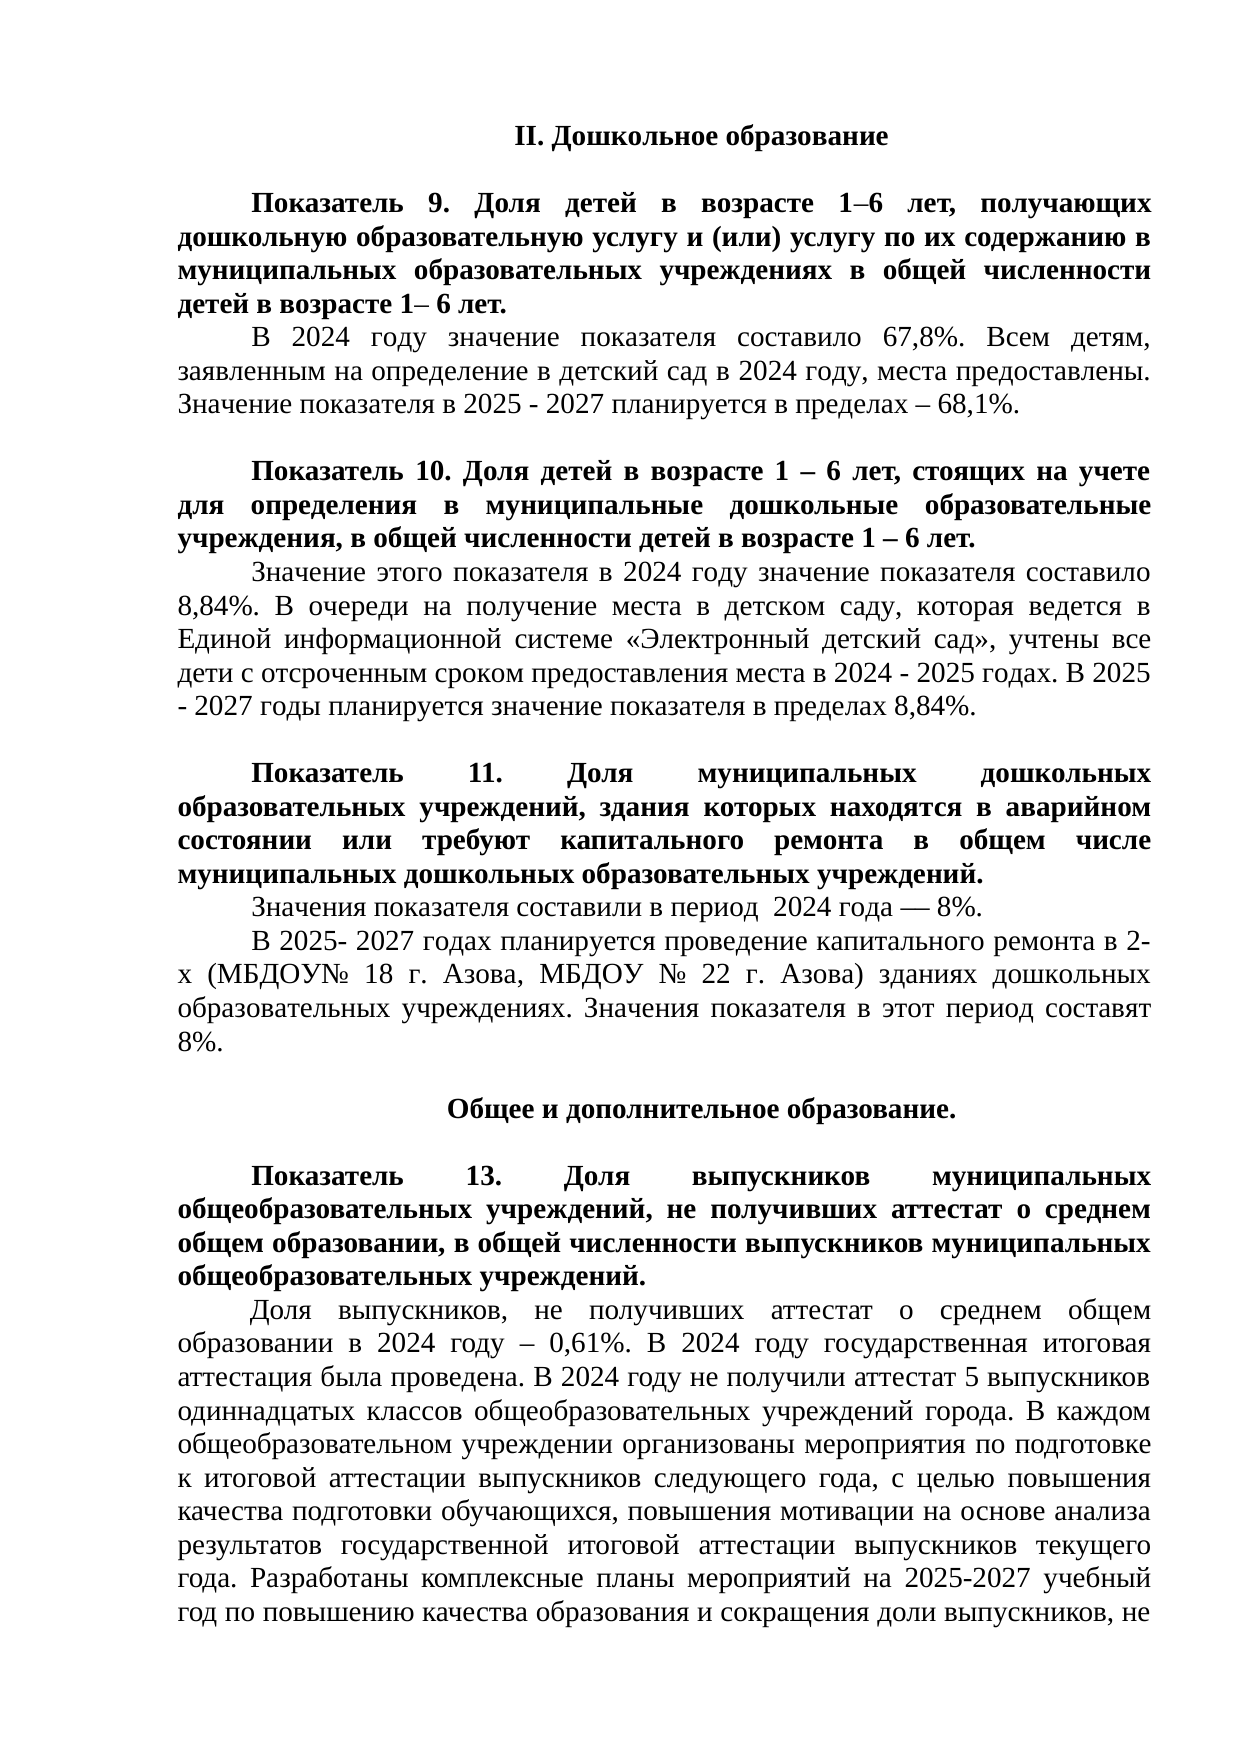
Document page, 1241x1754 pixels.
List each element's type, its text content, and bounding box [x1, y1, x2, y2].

text В 2025- 2027 годах планируется проведение капитального ремонта в 2-х (МБДОУ№ 18 г. Азова, МБДОУ № 22 г. Азова) зданиях дошкольных образовательных учреждениях. Значения показателя в этот период составят 8%. [177, 923, 1152, 1057]
text Показатель 13. Доля выпускников муниципальных общеобразовательных учреждений, не получивших аттестат о среднем общем образовании, в общей численности выпускников муниципальных общеобразовательных учреждений. [177, 1158, 1152, 1292]
text Показатель 9. Доля детей в возрасте 1–6 лет, получающих дошкольную образовательную услугу и (или) услугу по их содержанию в муниципальных образовательных учреждениях в общей численности детей в возрасте 1– 6 лет. [177, 185, 1152, 319]
text Значения показателя составили в период 2024 года –– 8%. [177, 889, 1152, 923]
text II. Дошкольное образование [177, 118, 1152, 152]
text Показатель 11. Доля муниципальных дошкольных образовательных учреждений, здания которых находятся в аварийном состоянии или требуют капитального ремонта в общем числе муниципальных дошкольных образовательных учреждений. [177, 755, 1152, 889]
text В 2024 году значение показателя составило 67,8%. Всем детям, заявленным на определение в детский сад в 2024 году, места предоставлены. Значение показателя в 2025 - 2027 планируется в пределах – 68,1%. [177, 319, 1152, 420]
text Общее и дополнительное образование. [177, 1091, 1152, 1124]
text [177, 1292, 1152, 1627]
text Показатель 10. Доля детей в возрасте 1 – 6 лет, стоящих на учете для определения в муниципальные дошкольные образовательные учреждения, в общей численности детей в возрасте 1 – 6 лет. [177, 453, 1152, 554]
text Значение этого показателя в 2024 году значение показателя составило 8,84%. В очереди на получение места в детском саду, которая ведется в Единой информационной системе «Электронный детский сад», учтены все дети с отсроченным сроком предоставления места в 2024 - 2025 годах. В 2025 - 2027 годы планируется значение показателя в пределах 8,84%. [177, 554, 1152, 722]
